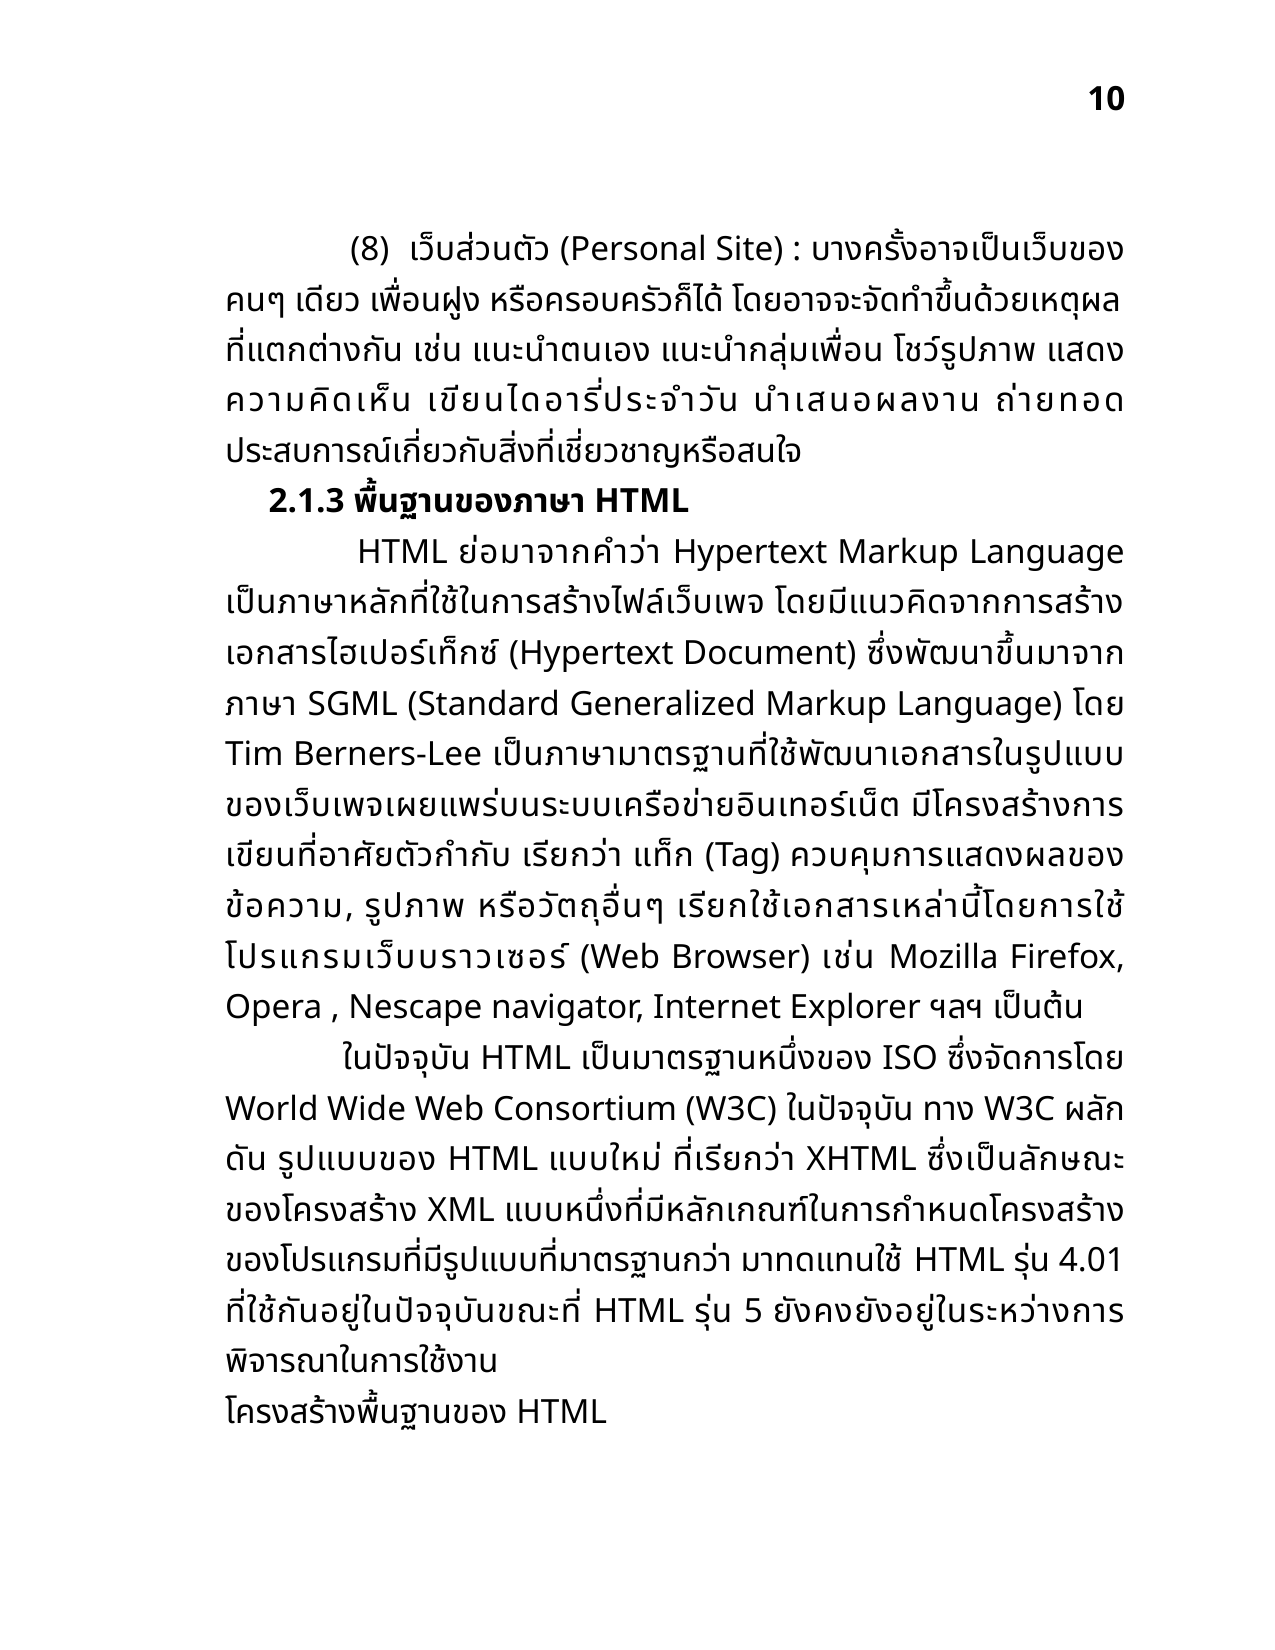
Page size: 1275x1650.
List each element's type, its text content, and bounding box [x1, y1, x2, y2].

text 2.1.3 พื้นฐานของภาษา HTML [225, 477, 1125, 528]
text HTML ย่อมาจากคำว่า Hypertext Markup Language เป็นภาษาหลักที่ใช้ในการสร้างไฟล์เว็บเพจ โดยมีแนวคิดจากการสร้างเอกสารไฮเปอร์เท็กซ์ (Hypertext Document) ซึ่งพัฒนาขึ้นมาจากภาษา SGML (Standard Generalized Markup Language) โดย Tim Berners-Lee เป็นภาษามาตรฐานที่ใช้พัฒนาเอกสารในรูปแบบของเว็บเพจเผยแพร่บนระบบเครือข่ายอินเทอร์เน็ต มีโครงสร้างการเขียนที่อาศัยตัวกำกับ เรียกว่า แท็ก (Tag) ควบคุมการแสดงผลของข้อความ, รูปภาพ หรือวัตถุอื่นๆ เรียกใช้เอกสารเหล่านี้โดยการใช้โปรแกรมเว็บบราวเซอร์ (Web Browser) เช่น Mozilla Firefox, Opera , Nescape navigator, Internet Explorer ฯลฯ เป็นต้น [225, 528, 1125, 1034]
text (8) เว็บส่วนตัว (Personal Site) : บางครั้งอาจเป็นเว็บของคนๆ เดียว เพื่อนฝูง หรือครอบครัวก็ได้ โดยอาจจะจัดทำขึ้นด้วยเหตุผลที่แตกต่างกัน เช่น แนะนำตนเอง แนะนำกลุ่มเพื่อน โชว์รูปภาพ แสดงความคิดเห็น เขียนไดอารี่ประจำวัน นำเสนอผลงาน ถ่ายทอดประสบการณ์เกี่ยวกับสิ่งที่เชี่ยวชาญหรือสนใจ [225, 225, 1125, 477]
text ในปัจจุบัน HTML เป็นมาตรฐานหนึ่งของ ISO ซึ่งจัดการโดย World Wide Web Consortium (W3C) ในปัจจุบัน ทาง W3C ผลักดัน รูปแบบของ HTML แบบใหม่ ที่เรียกว่า XHTML ซึ่งเป็นลักษณะของโครงสร้าง XML แบบหนึ่งที่มีหลักเกณฑ์ในการกำหนดโครงสร้างของโปรแกรมที่มีรูปแบบที่มาตรฐานกว่า มาทดแทนใช้ HTML รุ่น 4.01 ที่ใช้กันอยู่ในปัจจุบันขณะที่ HTML รุ่น 5 ยังคงยังอยู่ในระหว่างการพิจารณาในการใช้งาน [225, 1034, 1125, 1388]
text โครงสร้างพื้นฐานของ HTML [225, 1388, 1125, 1438]
